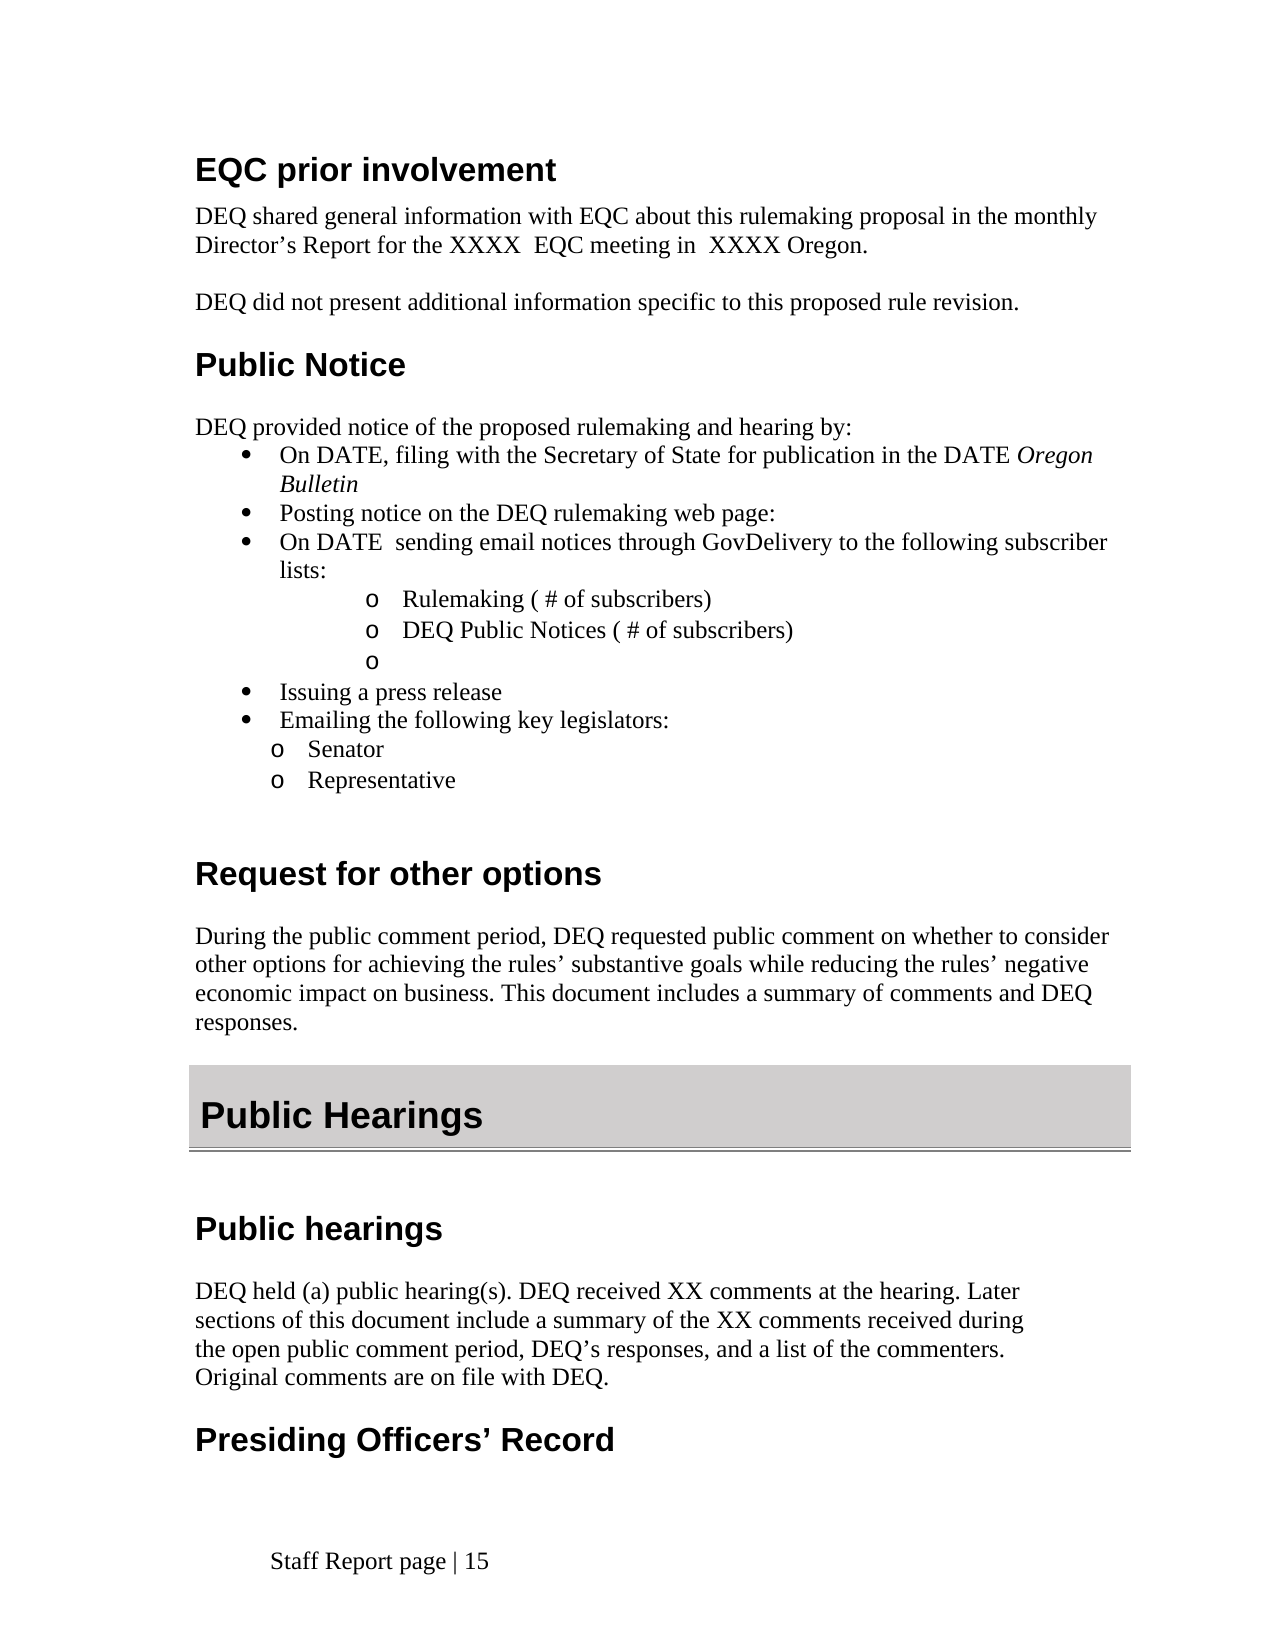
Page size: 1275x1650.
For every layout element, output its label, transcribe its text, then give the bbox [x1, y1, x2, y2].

subtitle Public Notice [195, 345, 1125, 383]
list Posting notice on the DEQ rulemaking web page: [242, 498, 1123, 527]
subtitle EQC prior involvement [195, 150, 1125, 188]
list On DATE, filing with the Secretary of State for publication in the DATE Oregon Bulletin [242, 441, 1123, 498]
list Rulemaking ( # of subscribers) [364, 584, 1123, 615]
list DEQ Public Notices ( # of subscribers) [364, 615, 1123, 646]
list Senator [270, 734, 1123, 765]
list Issuing a press release [242, 677, 1123, 706]
text DEQ shared general information with EQC about this rulemaking proposal in the monthly Director’s Report for the XXXX EQC meeting in XXXX Oregon. [195, 201, 1123, 258]
text During the public comment period, DEQ requested public comment on whether to consider other options for achieving the rules’ substantive goals while reducing the rules’ negative economic impact on business. This document includes a summary of comments and DEQ responses. [195, 921, 1123, 1036]
list Representative [270, 765, 1123, 796]
list On DATE sending email notices through GovDelivery to the following subscriber lists: [242, 527, 1123, 584]
subtitle Public hearings [195, 1209, 1125, 1247]
list Emailing the following key legislators: [242, 706, 1123, 734]
table_header Public Hearings [189, 1065, 1131, 1147]
text DEQ heldone (a) public hearing(s). DEQ received XX comments at the hearing. Later sections of this document include a summary of the XX comments received during the open public comment period, DEQ’s responses, and a list of the commenters. Original comments are on file with DEQ. [195, 1276, 1039, 1391]
text DEQ did not present additional information specific to this proposed rule revision. [195, 287, 1123, 316]
subtitle Presiding Officers’ Record [195, 1420, 1125, 1458]
subtitle Request for other options [195, 853, 1125, 892]
text DEQ provided notice of the proposed rulemaking and hearing by: [195, 412, 1123, 441]
